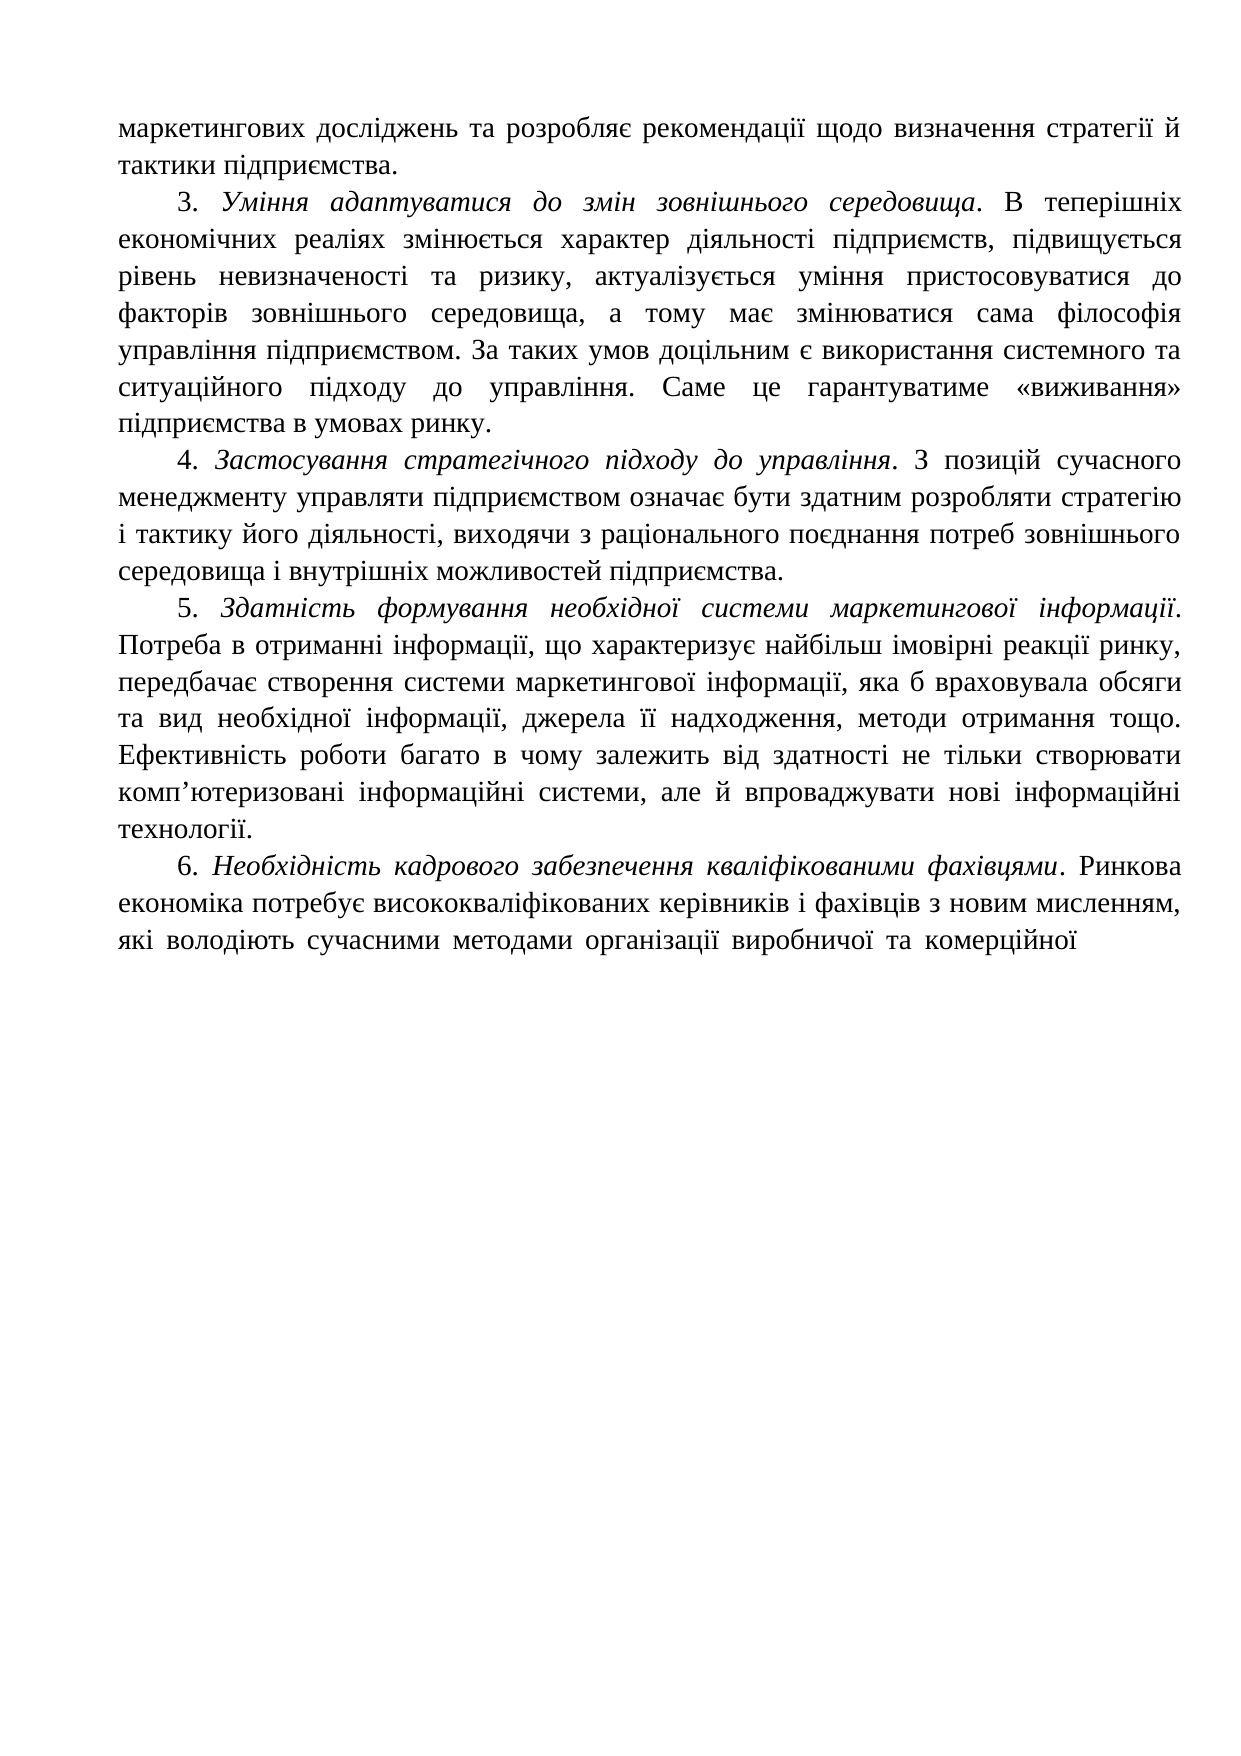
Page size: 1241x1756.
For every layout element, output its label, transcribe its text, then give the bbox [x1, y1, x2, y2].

list Застосування стратегічного підходу до управління. З позицій сучасного менеджменту управляти підприємством означає бути здатним розробляти стратегію і тактику його діяльності, виходячи з раціонального поєднання потреб зовнішнього середовища і внутрішніх можливостей підприємства. [118, 442, 1182, 587]
list Уміння адаптуватися до змін зовнішнього середовища. В теперішніх економічних реаліях змінюється характер діяльності підприємств, підвищується рівень невизначеності та ризику, актуалізується уміння пристосовуватися до факторів зовнішнього середовища, а тому має змінюватися сама філософія управління підприємством. За таких умов доцільним є використання системного та ситуаційного підходу до управління. Саме це гарантуватиме «виживання» підприємства в умовах ринку. [118, 184, 1182, 439]
list Необхідність кадрового забезпечення кваліфікованими фахівцями. Ринкова економіка потребує висококваліфікованих керівників і фахівців з новим мисленням, які володіють сучасними методами організації виробничої та комерційної [118, 848, 1182, 955]
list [118, 110, 1182, 181]
list Здатність формування необхідної системи маркетингової інформації. Потреба в отриманні інформації, що характеризує найбільш імовірні реакції ринку, передбачає створення системи маркетингової інформації, яка б враховувала обсяги та вид необхідної інформації, джерела її надходження, методи отримання тощо. Ефективність роботи багато в чому залежить від здатності не тільки створювати комп’ютеризовані інформаційні системи, але й впроваджувати нові інформаційні технології. [118, 590, 1182, 845]
